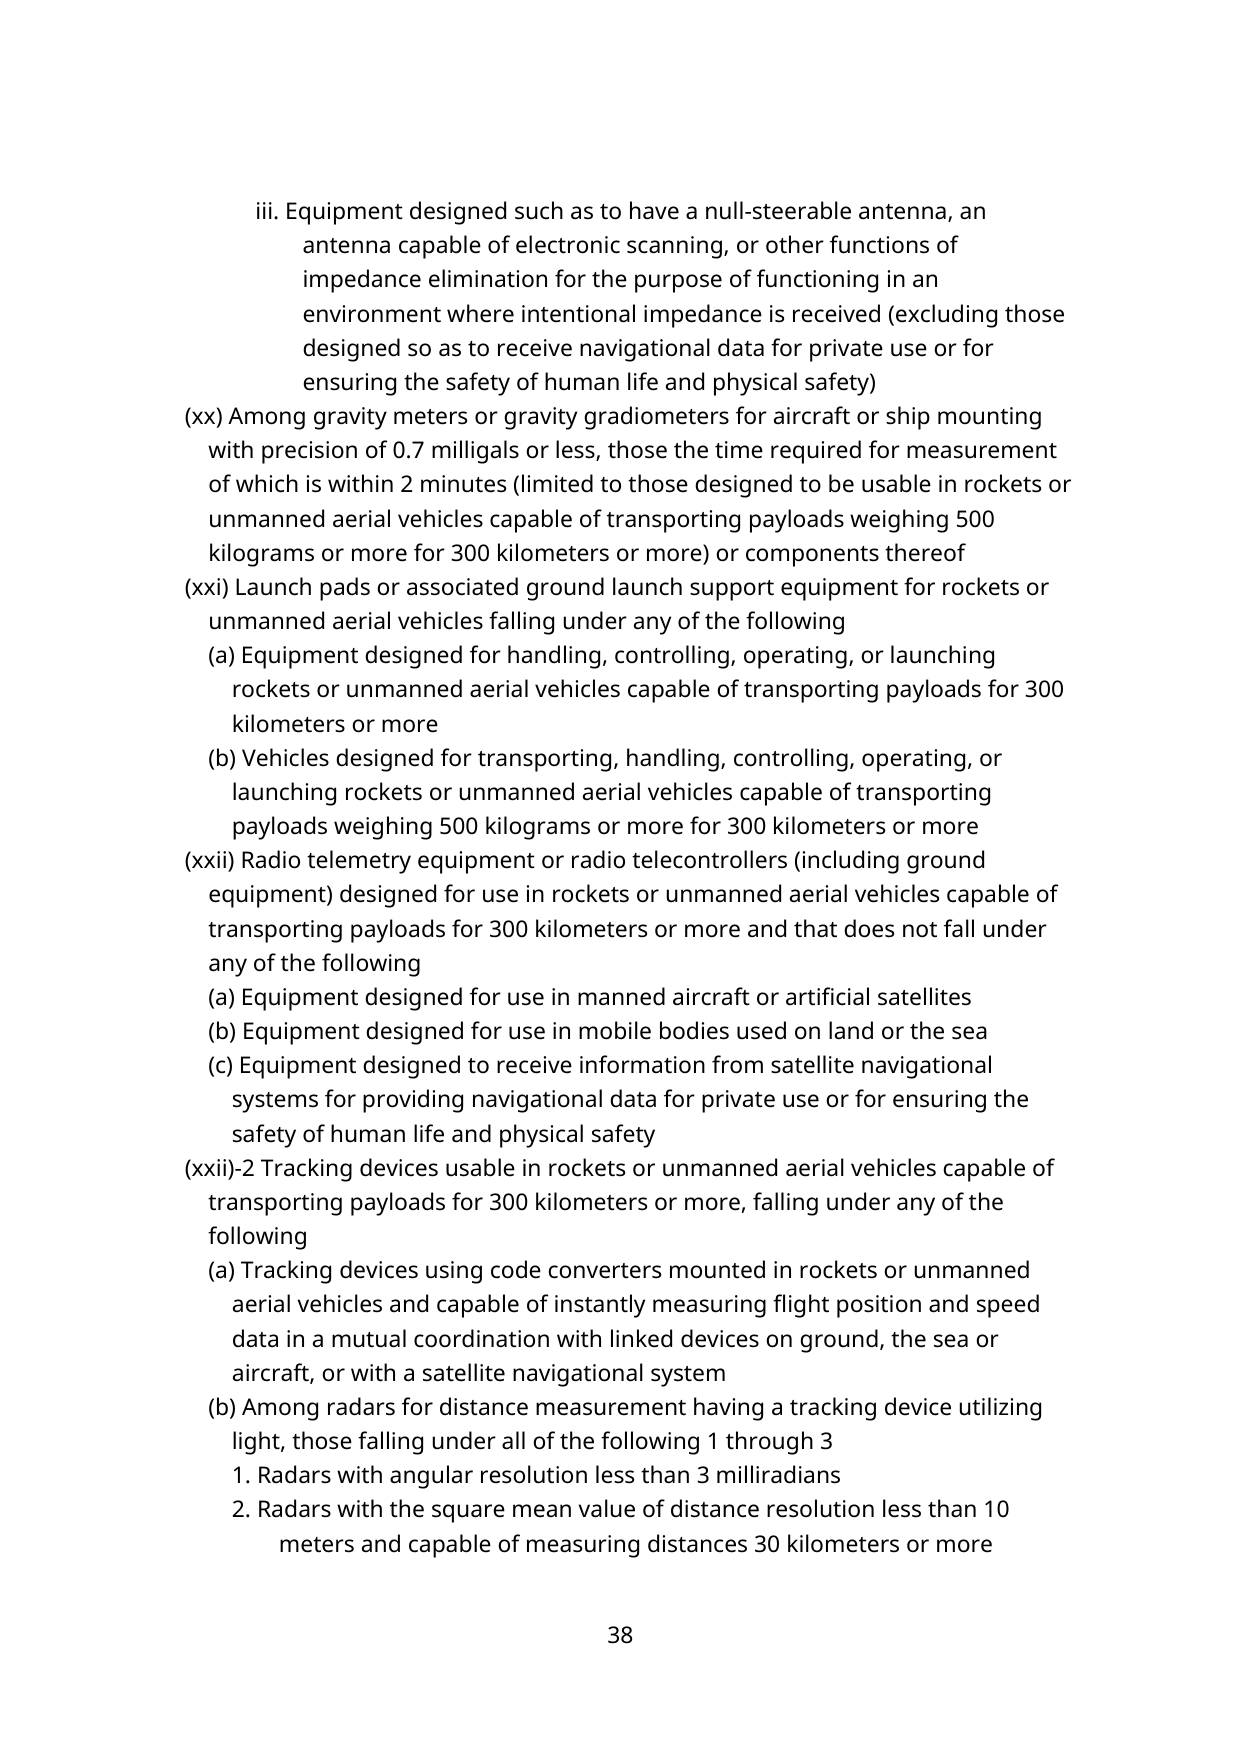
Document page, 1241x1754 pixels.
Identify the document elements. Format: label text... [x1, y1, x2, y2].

text (a) Equipment designed for handling, controlling, operating, or launching rockets or unmanned aerial vehicles capable of transporting payloads for 300 kilometers or more [207, 638, 1079, 740]
text (xxii)-2 Tracking devices usable in rockets or unmanned aerial vehicles capable of transporting payloads for 300 kilometers or more, falling under any of the following [184, 1150, 1079, 1253]
text (a) Tracking devices using code converters mounted in rockets or unmanned aerial vehicles and capable of instantly measuring flight position and speed data in a mutual coordination with linked devices on ground, the sea or aircraft, or with a satellite navigational system [207, 1253, 1079, 1389]
text (xxi) Launch pads or associated ground launch support equipment for rockets or unmanned aerial vehicles falling under any of the following [184, 569, 1079, 638]
text iii. Equipment designed such as to have a null-steerable antenna, an antenna capable of electronic scanning, or other functions of impedance elimination for the purpose of functioning in an environment where intentional impedance is received (excluding those designed so as to receive navigational data for private use or for ensuring the safety of human life and physical safety) [253, 194, 1079, 399]
text (xxii) Radio telemetry equipment or radio telecontrollers (including ground equipment) designed for use in rockets or unmanned aerial vehicles capable of transporting payloads for 300 kilometers or more and that does not fall under any of the following [184, 843, 1079, 979]
text 2. Radars with the square mean value of distance resolution less than 10 meters and capable of measuring distances 30 kilometers or more [230, 1492, 1079, 1560]
text (b) Equipment designed for use in mobile bodies used on land or the sea [207, 1014, 1079, 1048]
text 1. Radars with angular resolution less than 3 milliradians [230, 1458, 1079, 1492]
text (c) Equipment designed to receive information from satellite navigational systems for providing navigational data for private use or for ensuring the safety of human life and physical safety [207, 1048, 1079, 1150]
text (b) Vehicles designed for transporting, handling, controlling, operating, or launching rockets or unmanned aerial vehicles capable of transporting payloads weighing 500 kilograms or more for 300 kilometers or more [207, 740, 1079, 843]
text (a) Equipment designed for use in manned aircraft or artificial satellites [207, 979, 1079, 1014]
text (b) Among radars for distance measurement having a tracking device utilizing light, those falling under all of the following 1 through 3 [207, 1389, 1079, 1458]
text (xx) Among gravity meters or gravity gradiometers for aircraft or ship mounting with precision of 0.7 milligals or less, those the time required for measurement of which is within 2 minutes (limited to those designed to be usable in rockets or unmanned aerial vehicles capable of transporting payloads weighing 500 kilograms or more for 300 kilometers or more) or components thereof [184, 399, 1079, 569]
